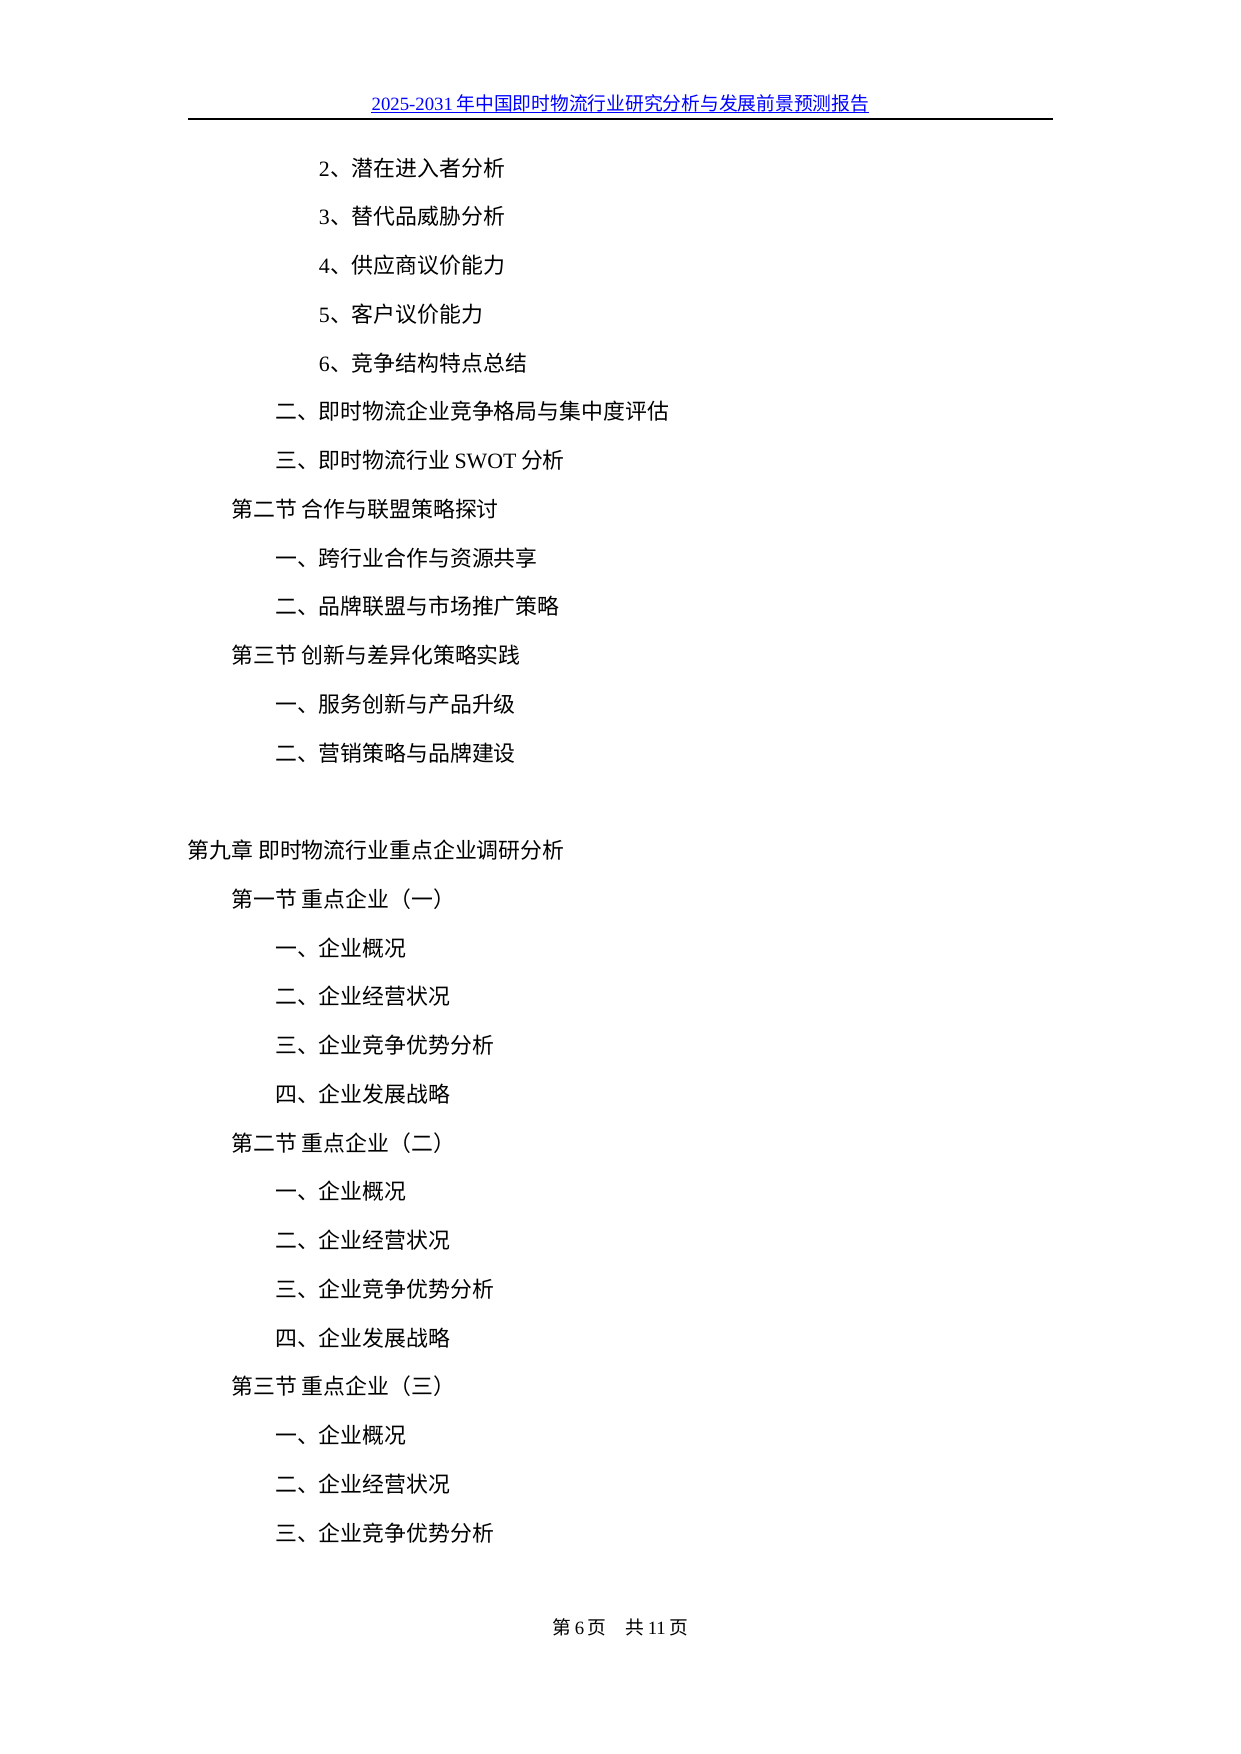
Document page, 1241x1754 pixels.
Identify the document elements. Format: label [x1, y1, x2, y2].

text [187, 150, 1053, 1548]
